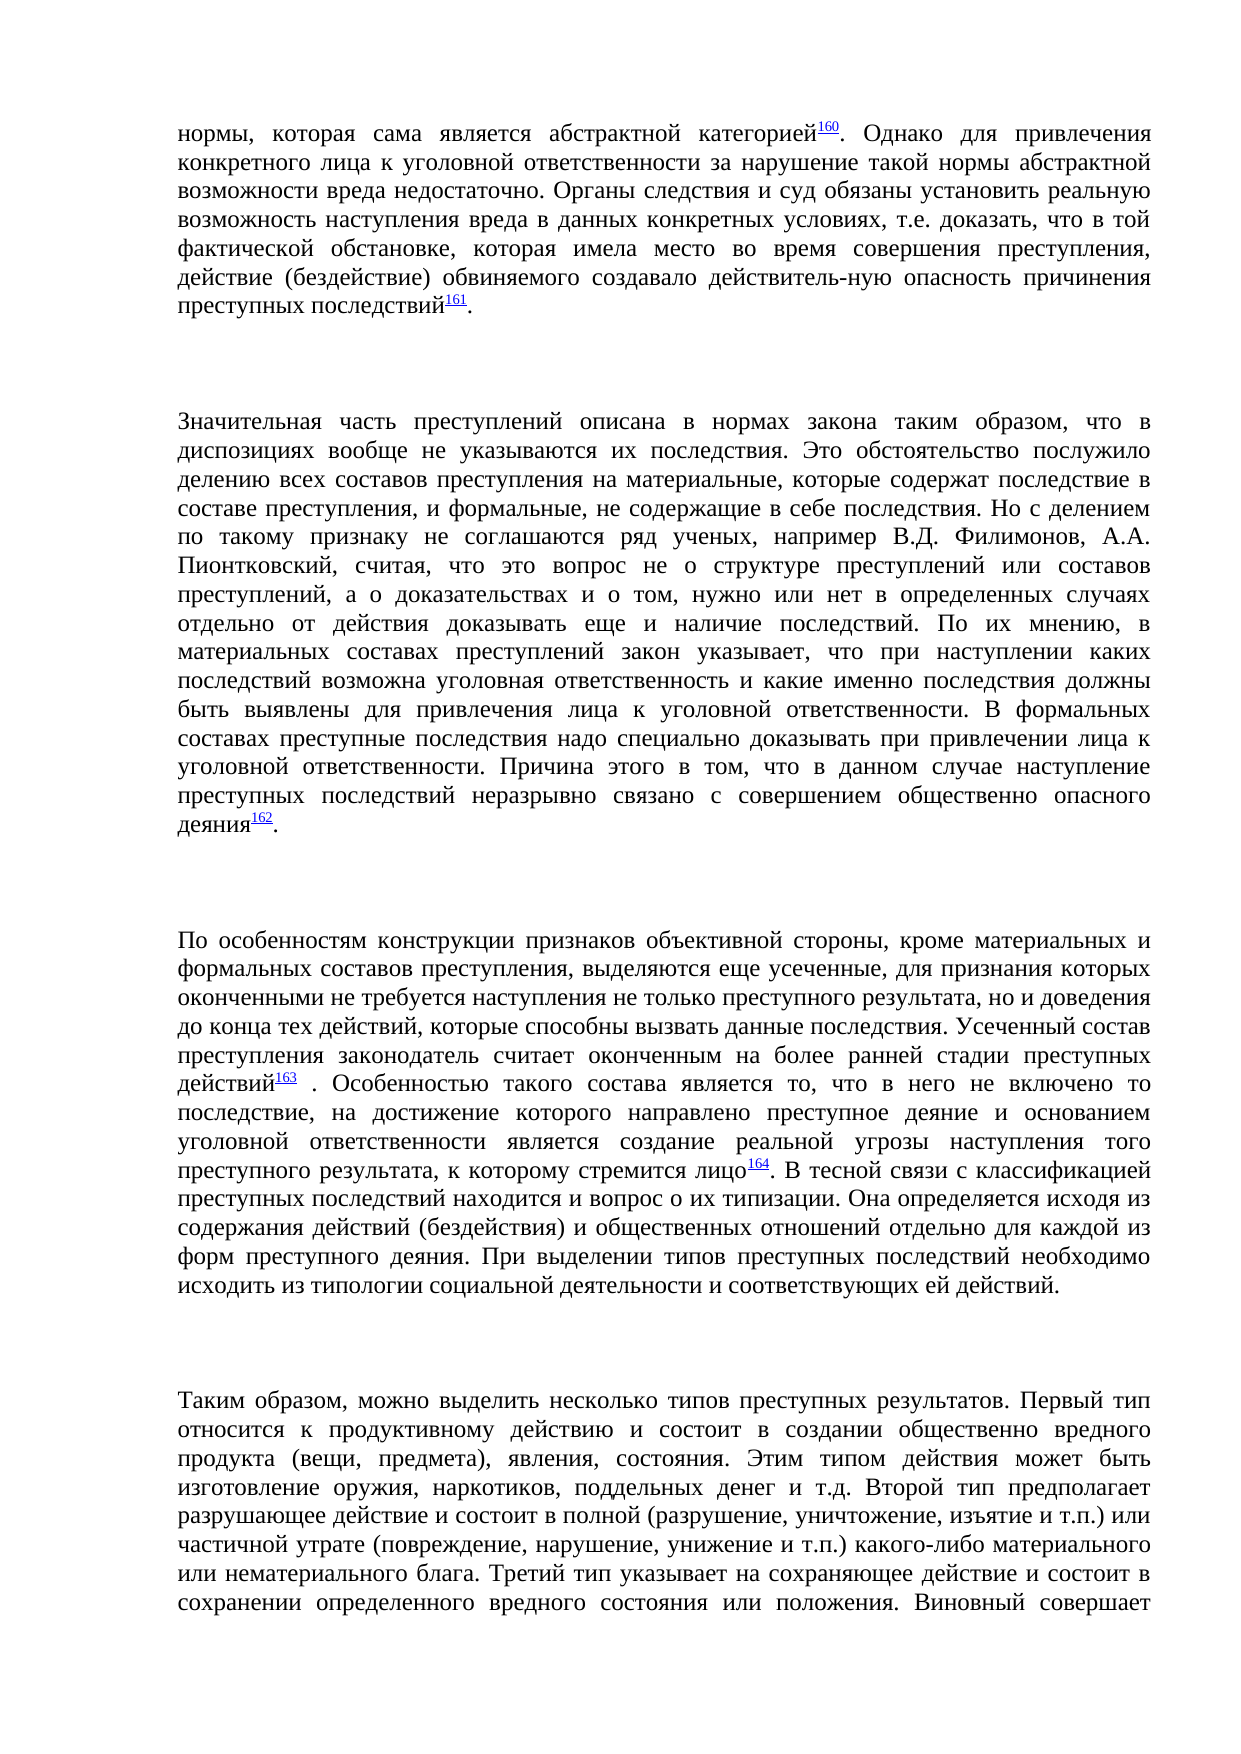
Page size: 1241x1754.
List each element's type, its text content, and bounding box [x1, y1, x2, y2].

text По особенностям конструкции признаков объективной стороны, кроме материальных и формальных составов преступления, выделяются еще усеченные, для признания которых оконченными не требуется наступления не только преступного результата, но и доведения до конца тех действий, которые способны вызвать данные последствия. Усеченный состав преступления законодатель считает оконченным на более ранней стадии преступных действий163 . Особенностью такого состава является то, что в него не включено то последствие, на достижение которого направлено преступное деяние и основанием уголовной ответственности является создание реальной угрозы наступления того преступного результата, к которому стремится лицо164. В тесной связи с классификацией преступных последствий находится и вопрос о их типизации. Она определяется исходя из содержания действий (бездействия) и общественных отношений отдельно для каждой из форм преступного деяния. При выделении типов преступных последствий необходимо исходить из типологии социальной деятельности и соответствующих ей действий. [177, 925, 1152, 1298]
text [177, 1386, 1152, 1616]
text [177, 118, 1152, 319]
text Значительная часть преступлений описана в нормах закона таким образом, что в диспозициях вообще не указываются их последствия. Это обстоятельство послужило делению всех составов преступления на материальные, которые содержат последствие в составе преступления, и формальные, не содержащие в себе последствия. Но с делением по такому признаку не соглашаются ряд ученых, например В.Д. Филимонов, А.А. Пионтковский, считая, что это вопрос не о структуре преступлений или составов преступлений, а о доказательствах и о том, нужно или нет в определенных случаях отдельно от действия доказывать еще и наличие последствий. По их мнению, в материальных составах преступлений закон указывает, что при наступлении каких последствий возможна уголовная ответственность и какие именно последствия должны быть выявлены для привлечения лица к уголовной ответственности. В формальных составах преступные последствия надо специально доказывать при привлечении лица к уголовной ответственности. Причина этого в том, что в данном случае наступление преступных последствий неразрывно связано с совершением общественно опасного деяния162. [177, 406, 1152, 838]
